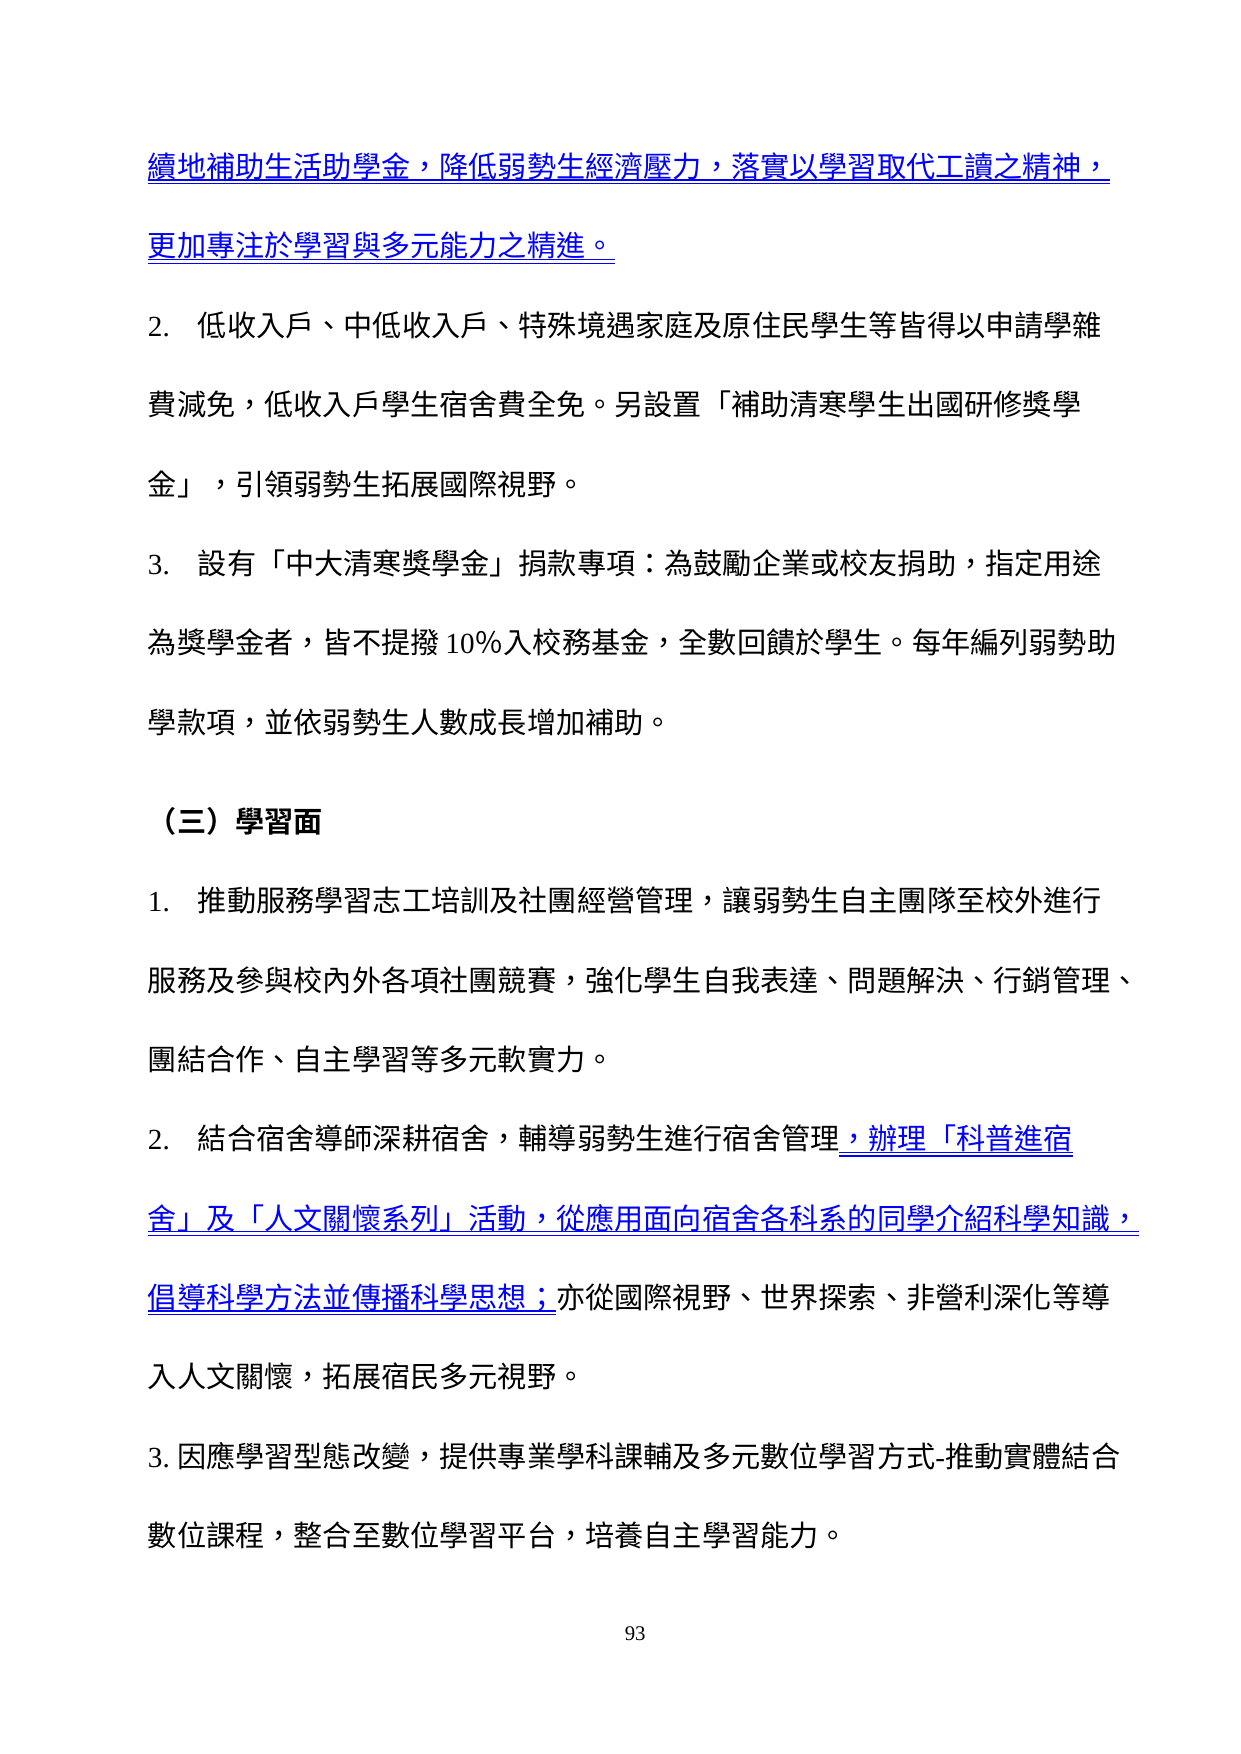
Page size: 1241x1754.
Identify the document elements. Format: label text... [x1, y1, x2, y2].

text 1. 推動服務學習志工培訓及社團經營管理，讓弱勢生自主團隊至校外進行服務及參與校內外各項社團競賽，強化學生自我表達、問題解決、行銷管理、團結合作、自主學習等多元軟實力。 [148, 859, 1122, 1097]
text 3. 設有「中大清寒獎學金」捐款專項：為鼓勵企業或校友捐助，指定用途為獎學金者，皆不提撥10％入校務基金，全數回饋於學生。每年編列弱勢助學款項，並依弱勢生人數成長增加補助。 [148, 522, 1122, 760]
text 2. 結合宿舍導師深耕宿舍，輔導弱勢生進行宿舍管理，辦理「科普進宿舍」及「人文關懷系列」活動，從應用面向宿舍各科系的同學介紹科學知識，倡導科學方法並傳播科學思想；亦從國際視野、世界探索、非營利深化等導入人文關懷，拓展宿民多元視野。 [148, 1236, 1122, 1415]
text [148, 125, 1122, 284]
text 2. 結合宿舍導師深耕宿舍，輔導弱勢生進行宿舍管理，辦理「科普進宿舍」及「人文關懷系列」活動，從應用面向宿舍各科系的同學介紹科學知識，倡導科學方法並傳播科學思想；亦從國際視野、世界探索、非營利深化等導入人文關懷，拓展宿民多元視野。 [148, 1097, 1122, 1231]
text （三）學習面 [148, 780, 1122, 859]
text 2. 低收入戶、中低收入戶、特殊境遇家庭及原住民學生等皆得以申請學雜費減免，低收入戶學生宿舍費全免。另設置「補助清寒學生出國研修獎學金」，引領弱勢生拓展國際視野。 [148, 284, 1122, 522]
text 3. 因應學習型態改變，提供專業學科課輔及多元數位學習方式-推動實體結合數位課程，整合至數位學習平台，培養自主學習能力。 [148, 1415, 1122, 1574]
